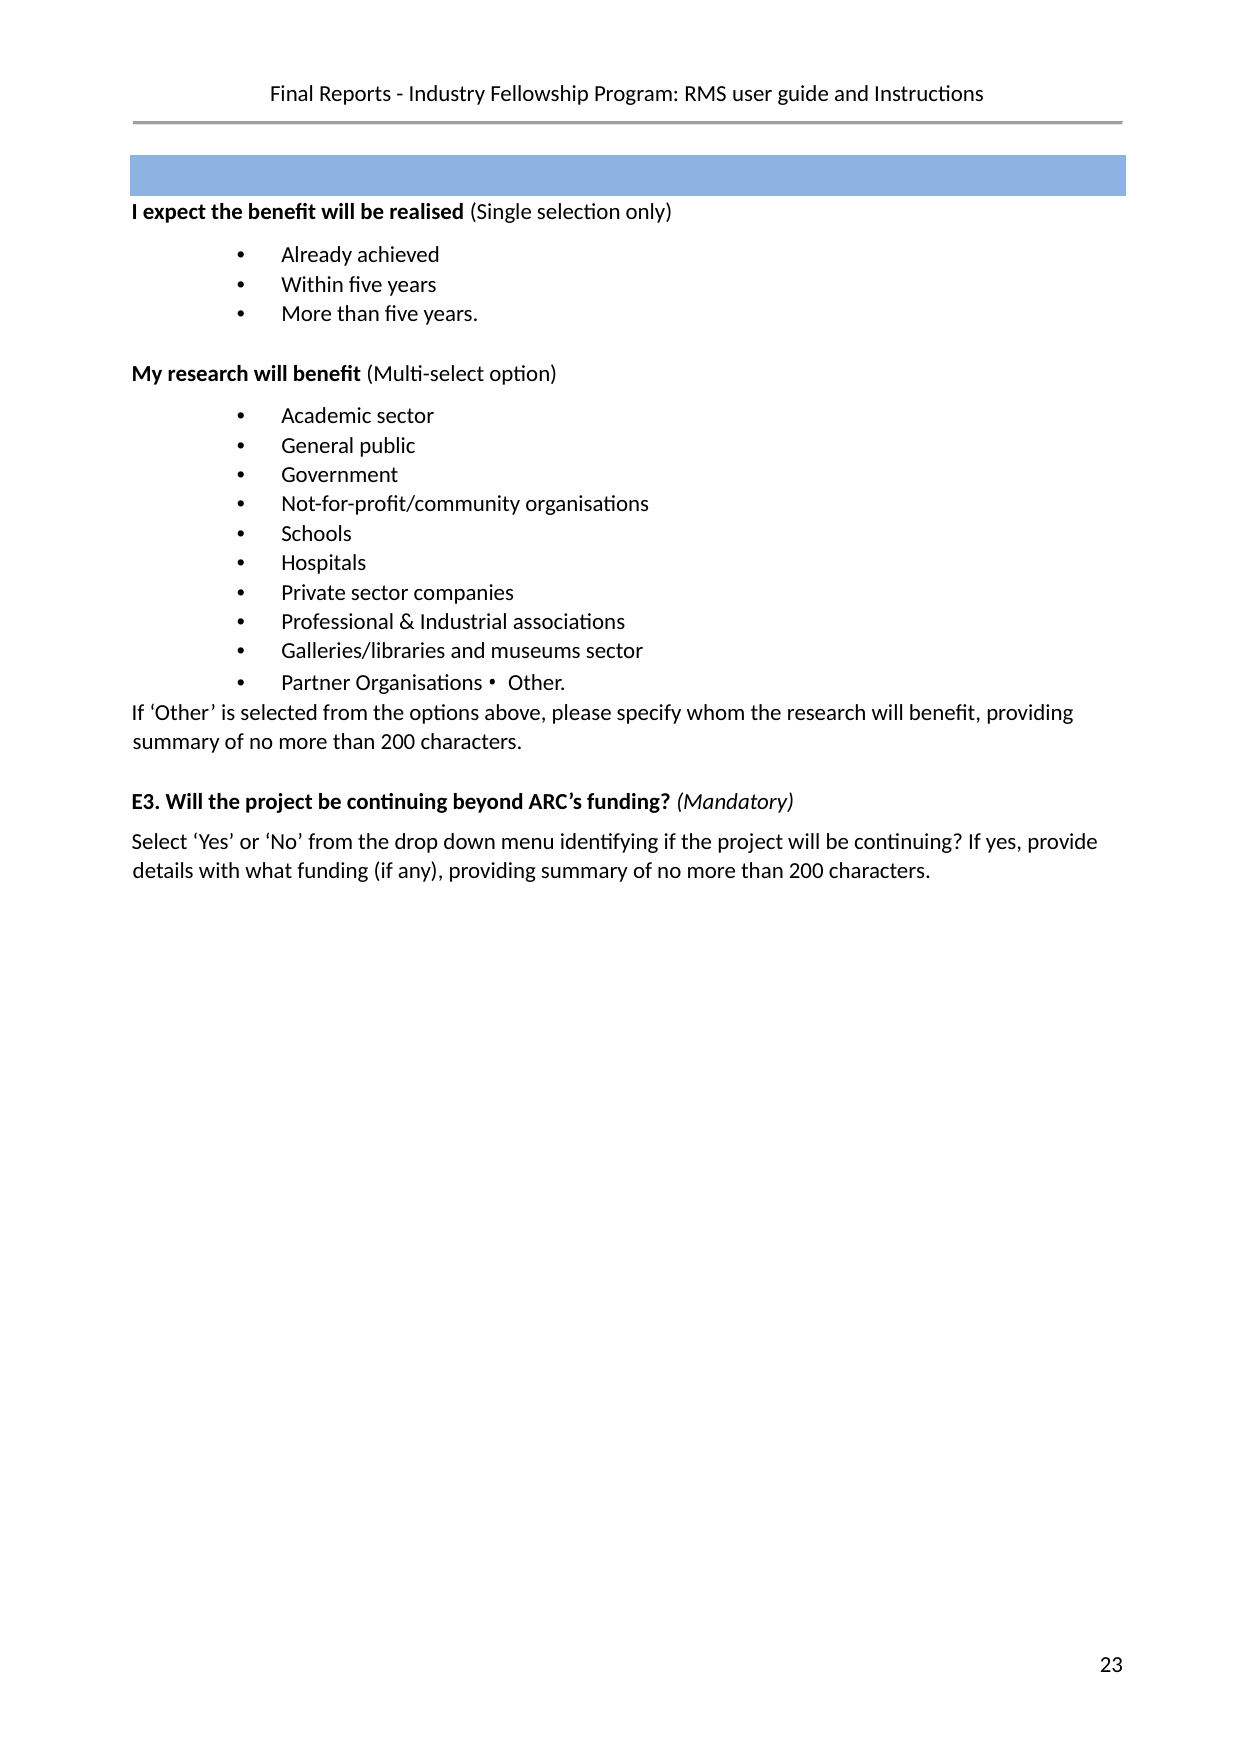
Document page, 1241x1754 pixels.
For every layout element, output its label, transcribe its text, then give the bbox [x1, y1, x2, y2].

list Within five years [237, 270, 1122, 298]
list More than five years. [237, 299, 1122, 327]
list Hospitals [237, 548, 1122, 576]
list Schools [237, 519, 1122, 547]
text If ‘Other’ is selected from the options above, please specify whom the research will benefit, providing summary of no more than 200 characters. [131, 698, 1122, 755]
text Select ‘Yes’ or ‘No’ from the drop down menu identifying if the project will be continuing? If yes, provide details with what funding (if any), providing summary of no more than 200 characters. [131, 827, 1122, 884]
subtitle E3. Will the project be continuing beyond ARC’s funding? (Mandatory) [131, 787, 1122, 815]
list Academic sector [237, 401, 1122, 429]
list Partner Organisations • Other. [237, 666, 1122, 697]
list General public [237, 431, 1122, 459]
subtitle My research will benefit (Multi-select option) [131, 359, 1122, 387]
list Not-for-profit/community organisations [237, 489, 1122, 517]
list Government [237, 460, 1122, 488]
list Already achieved [237, 241, 1122, 268]
list Private sector companies [237, 578, 1122, 606]
subtitle I expect the benefit will be realised (Single selection only) [131, 158, 1122, 226]
list Galleries/libraries and museums sector [237, 636, 1122, 664]
list Professional & Industrial associations [237, 607, 1122, 635]
